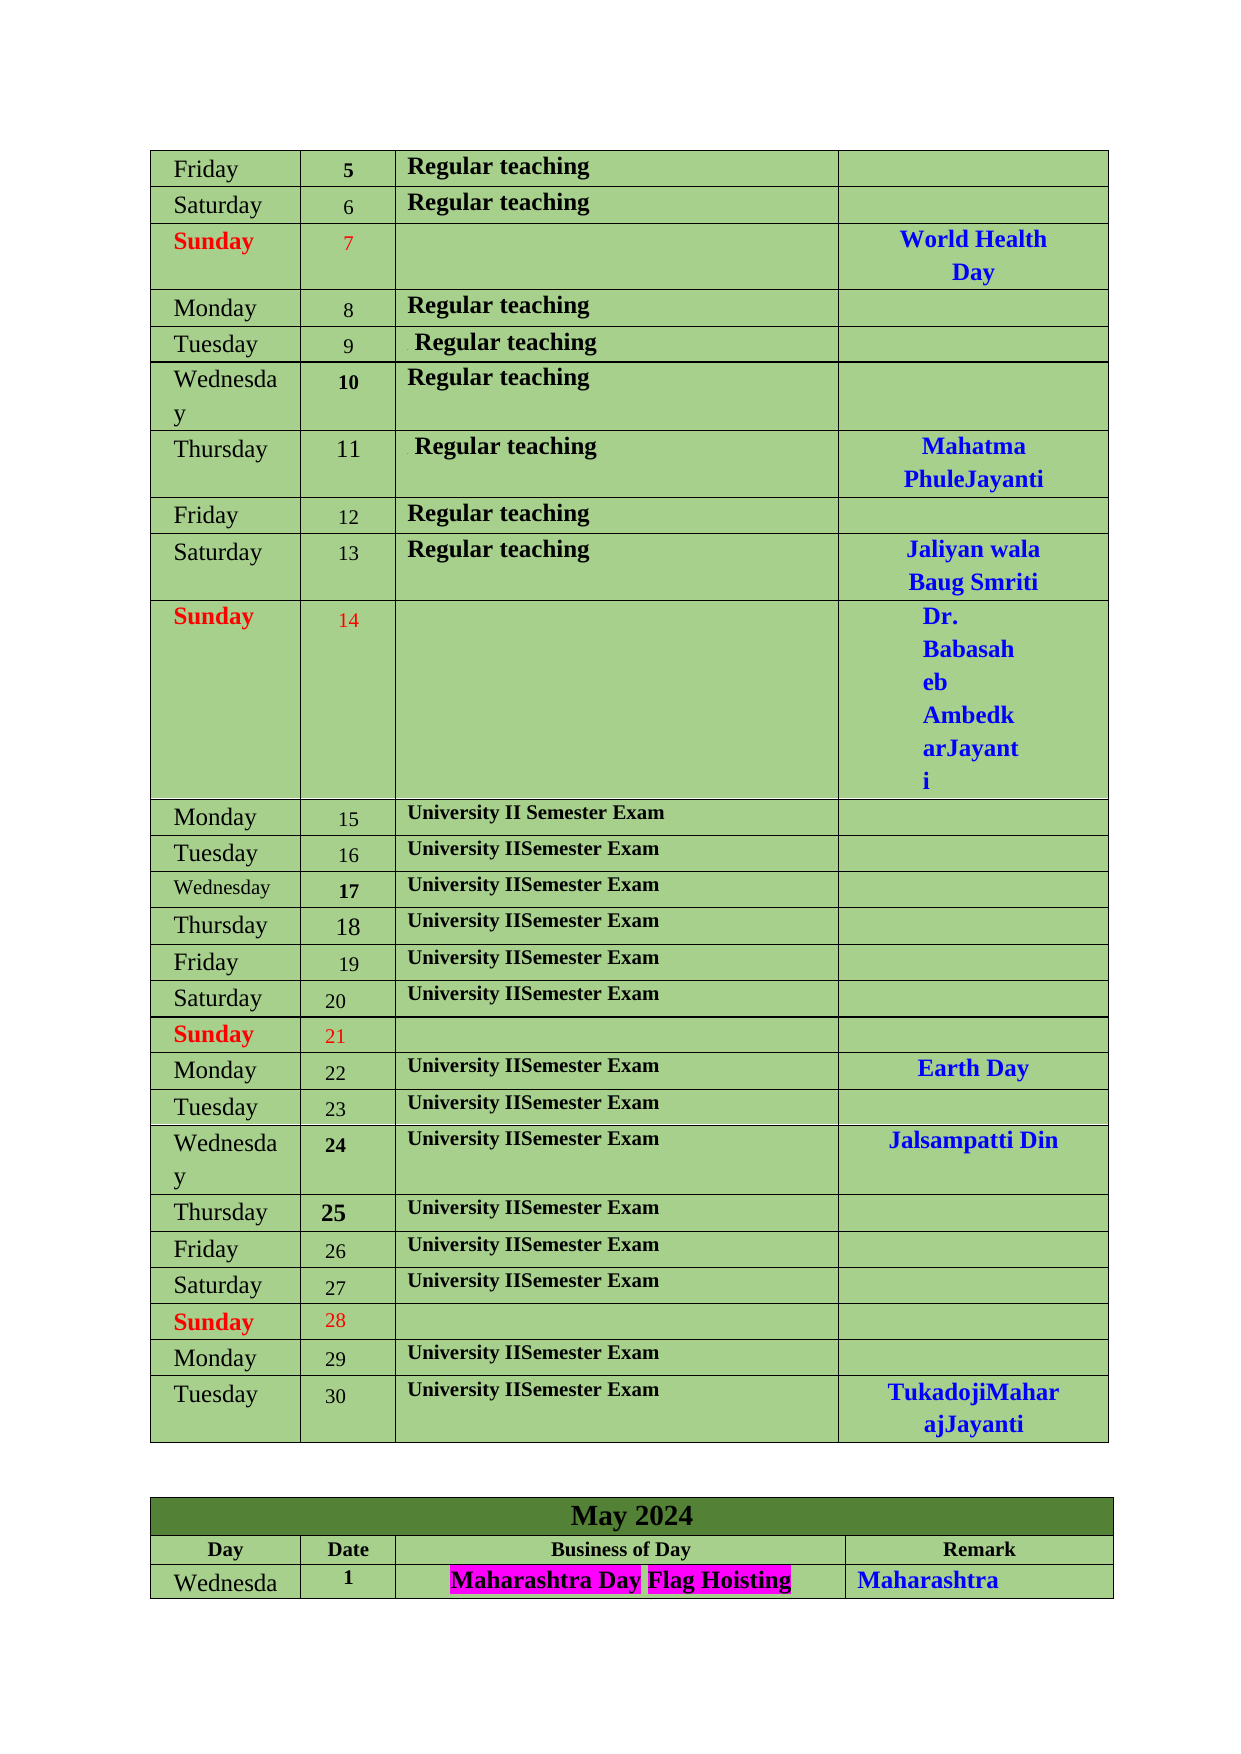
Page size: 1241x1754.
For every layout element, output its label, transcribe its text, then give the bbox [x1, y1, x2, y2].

table_cell [839, 151, 1108, 186]
table_cell Wednesday [151, 1565, 300, 1598]
table_cell Sunday [151, 1304, 300, 1339]
table_cell 9 [301, 327, 395, 361]
table_cell [839, 945, 1108, 980]
table_cell Regular teaching [396, 498, 838, 533]
table_cell Wednesday [151, 1126, 300, 1194]
table_cell [839, 1268, 1108, 1303]
table_cell [839, 363, 1108, 430]
table_cell Sunday [151, 601, 300, 798]
table_cell v Regular teaching [396, 431, 838, 497]
table_cell University IISemester Exam [396, 908, 838, 944]
table_cell 21 [301, 1018, 395, 1052]
table_cell [839, 1232, 1108, 1267]
table_cell 17 [301, 872, 395, 907]
table_cell 6 [301, 187, 395, 223]
table_cell Thursday [151, 1195, 300, 1231]
table_cell [839, 1195, 1108, 1231]
table_cell 10 [301, 363, 395, 430]
table_cell 13 [301, 534, 395, 600]
table_cell 28 [301, 1304, 395, 1339]
table_cell University IISemester Exam [396, 1126, 838, 1194]
table_header May 2024 [151, 1498, 1113, 1535]
table_cell Saturday [151, 981, 300, 1016]
table_cell Remark [846, 1536, 1113, 1564]
table_cell University IISemester Exam [396, 1268, 838, 1303]
table_cell 30 [301, 1376, 395, 1442]
table_cell University IISemester Exam [396, 1232, 838, 1267]
table_cell [839, 327, 1108, 361]
table_cell Monday [151, 1053, 300, 1089]
table_cell 25 [301, 1195, 395, 1231]
table_cell 27 [301, 1268, 395, 1303]
table_cell [396, 224, 838, 289]
table_cell [396, 1018, 838, 1052]
table_cell 8 [301, 290, 395, 326]
table_cell v Regular teaching [396, 327, 838, 361]
table_cell Dr. Babasaheb AmbedkarJayanti [839, 601, 1108, 798]
table_cell University IISemester Exam [396, 1340, 838, 1375]
table_cell Tuesday [151, 836, 300, 871]
table_cell Wednesday [151, 363, 300, 430]
table_cell Saturday [151, 187, 300, 223]
table_cell Mahatma PhuleJayanti [839, 431, 1108, 497]
table_cell Saturday [151, 1268, 300, 1303]
table_cell 14 [301, 601, 395, 798]
table_cell World Health Day [839, 224, 1108, 289]
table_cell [396, 1565, 845, 1598]
table_cell Friday [151, 945, 300, 980]
table_cell Thursday [151, 908, 300, 944]
table_cell Regular teaching [396, 363, 838, 430]
table_cell 16 [301, 836, 395, 871]
table_cell [839, 872, 1108, 907]
table_cell [396, 1304, 838, 1339]
table_cell Day [151, 1536, 300, 1564]
table_cell University II Semester Exam [396, 800, 838, 835]
table_cell [839, 187, 1108, 223]
table_cell [839, 981, 1108, 1016]
table_cell Regular teaching [396, 187, 838, 223]
table_cell Earth Day [839, 1053, 1108, 1089]
table_cell TukadojiMaharajJayanti [839, 1376, 1108, 1442]
table_cell [839, 1340, 1108, 1375]
table_cell Monday [151, 1340, 300, 1375]
table_cell Sunday [151, 1018, 300, 1052]
table_cell University IISemester Exam [396, 836, 838, 871]
table_cell 29 [301, 1340, 395, 1375]
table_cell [846, 1565, 1113, 1598]
table_cell Wednesday [151, 872, 300, 907]
table_cell University IISemester Exam [396, 945, 838, 980]
table_cell Regular teaching [396, 534, 838, 600]
table_cell [839, 908, 1108, 944]
table_cell Friday [151, 1232, 300, 1267]
table_cell [839, 1304, 1108, 1339]
table_cell 19 [301, 945, 395, 980]
table_cell Monday [151, 290, 300, 326]
table_cell University IISemester Exam [396, 1376, 838, 1442]
table_cell 22 [301, 1053, 395, 1089]
table_cell Jalsampatti Din [839, 1126, 1108, 1194]
table_cell [839, 836, 1108, 871]
table_cell 1 [301, 1565, 395, 1598]
table_cell 24 [301, 1126, 395, 1194]
table_cell 20 [301, 981, 395, 1016]
table_cell University IISemester Exam [396, 1090, 838, 1124]
table_cell Tuesday [151, 1376, 300, 1442]
table_cell University IISemester Exam [396, 981, 838, 1016]
table_cell [839, 290, 1108, 326]
table_cell Regular teaching [396, 151, 838, 186]
table_cell Business of Day [396, 1536, 845, 1564]
table_cell 12 [301, 498, 395, 533]
table_cell University IISemester Exam [396, 1053, 838, 1089]
table_cell University IISemester Exam [396, 872, 838, 907]
table_cell University IISemester Exam [396, 1195, 838, 1231]
table_cell [839, 1090, 1108, 1124]
table_cell Tuesday [151, 1090, 300, 1124]
table_cell Tuesday [151, 327, 300, 361]
table_cell Jaliyan wala Baug Smriti [839, 534, 1108, 600]
table_cell Date [301, 1536, 395, 1564]
table_cell Monday [151, 800, 300, 835]
table_cell [839, 1018, 1108, 1052]
table_cell 7 [301, 224, 395, 289]
table_cell 15 [301, 800, 395, 835]
table_cell Friday [151, 498, 300, 533]
table_cell [839, 800, 1108, 835]
table_cell Sunday [151, 224, 300, 289]
table_cell 11 [301, 431, 395, 497]
table_cell Friday [151, 151, 300, 186]
table_cell 18 [301, 908, 395, 944]
table_cell Thursday [151, 431, 300, 497]
table_cell 5 [301, 151, 395, 186]
table_cell 26 [301, 1232, 395, 1267]
table_cell Regular teaching [396, 290, 838, 326]
table_cell [396, 601, 838, 798]
table_cell [839, 498, 1108, 533]
table_cell Saturday [151, 534, 300, 600]
table_cell 23 [301, 1090, 395, 1124]
